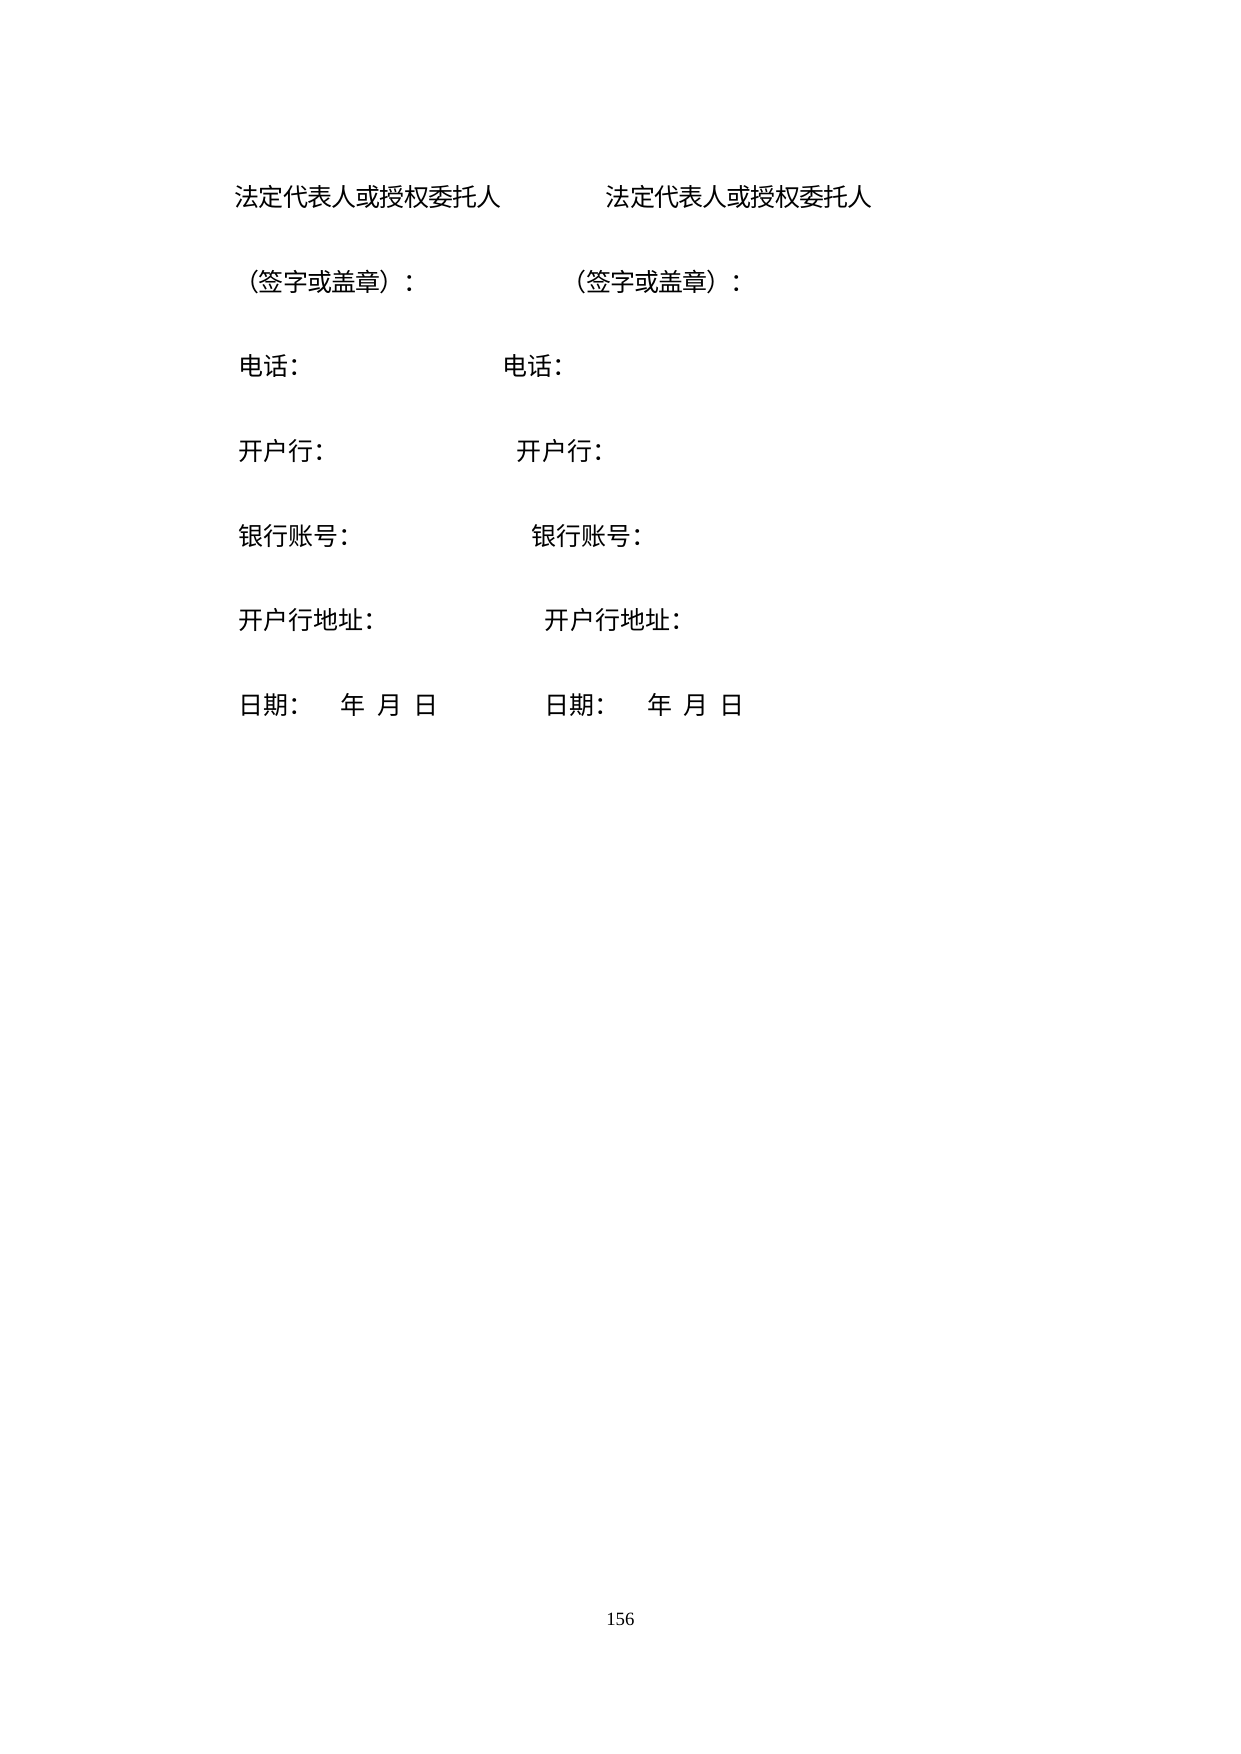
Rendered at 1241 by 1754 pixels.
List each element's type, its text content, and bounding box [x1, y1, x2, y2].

text 开户行地址： 开户行地址： [188, 585, 1052, 652]
text 电话： 电话： [188, 332, 1052, 398]
text 银行账号： 银行账号： [188, 501, 1052, 567]
text 开户行： 开户行： [188, 416, 1052, 483]
text （签字或盖章）： （签字或盖章）： [188, 247, 1058, 313]
text 日期： 年 月 日 日期： 年 月 日 [188, 670, 1052, 736]
text 法定代表人或授权委托人 法定代表人或授权委托人 [188, 162, 1058, 229]
